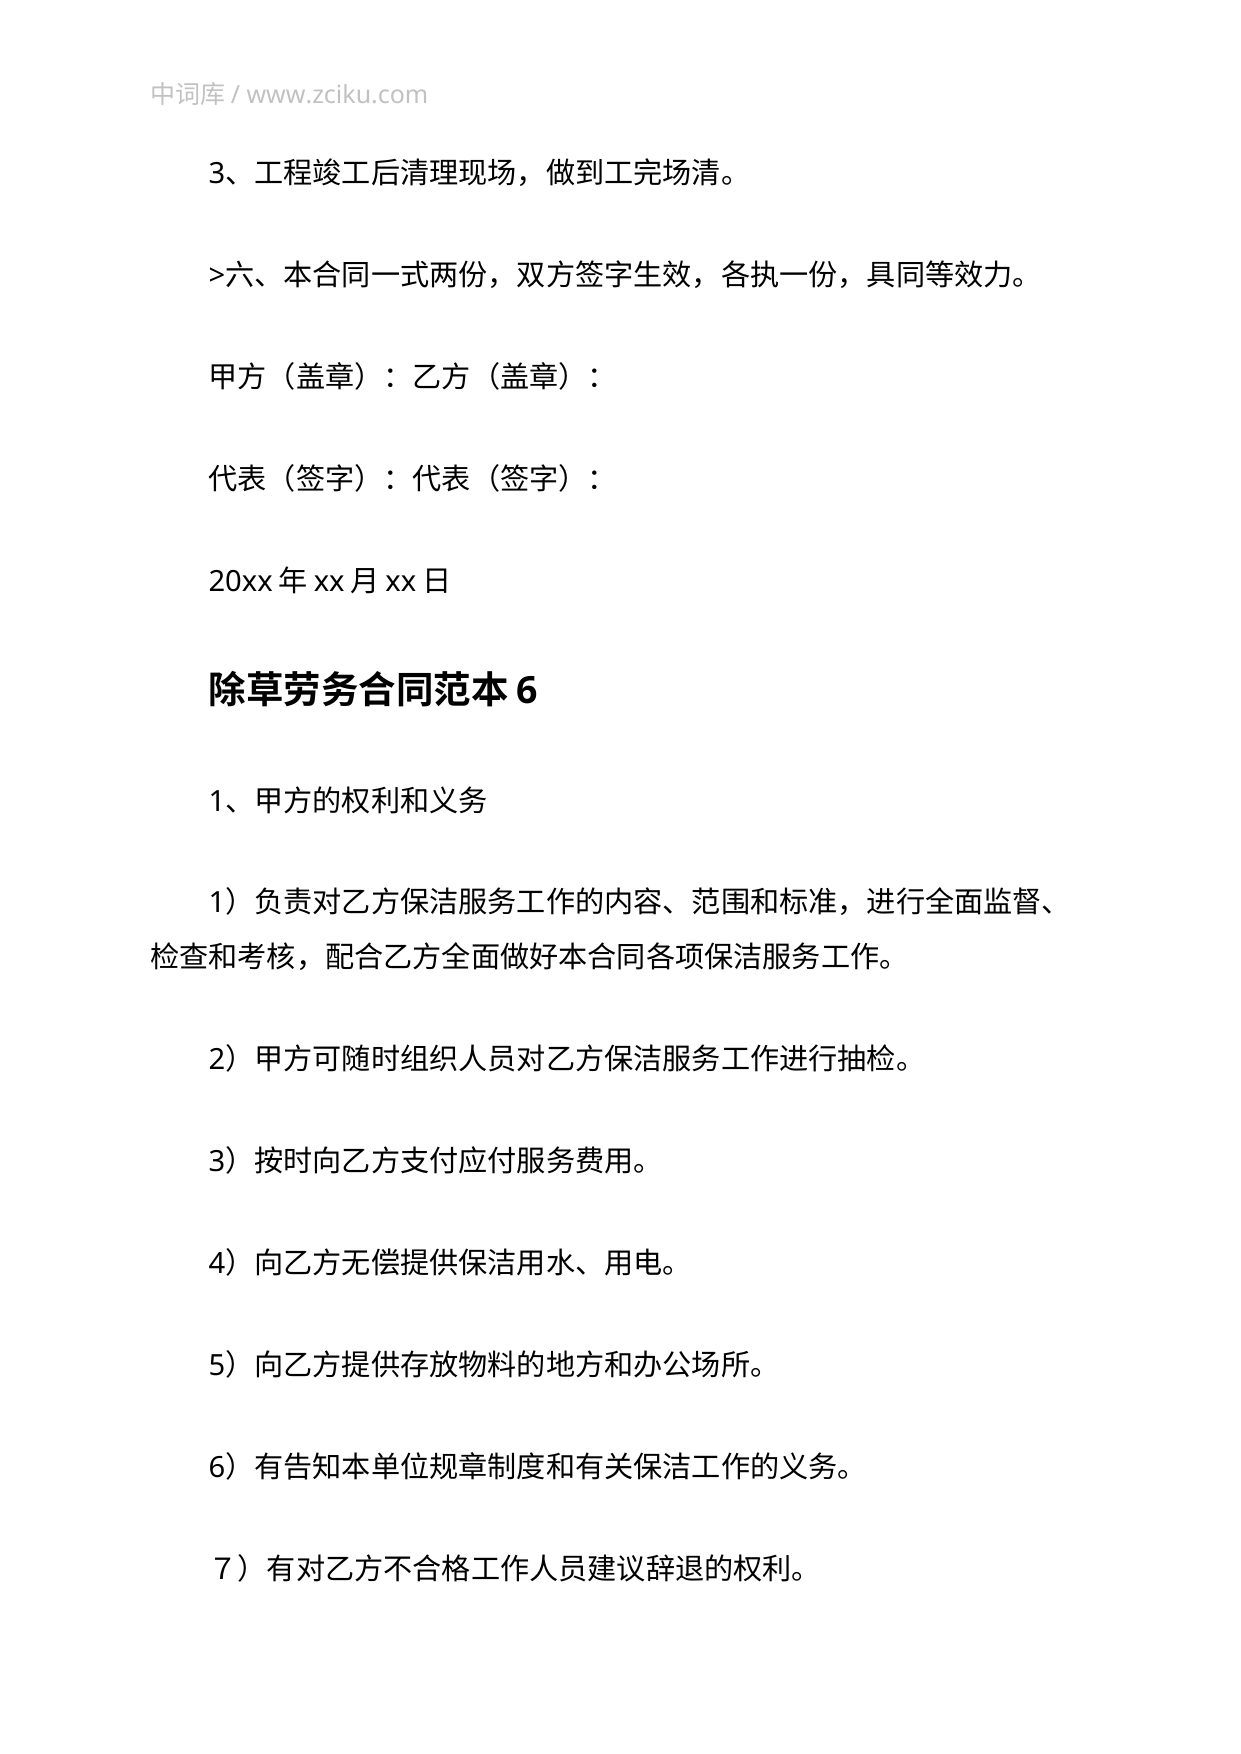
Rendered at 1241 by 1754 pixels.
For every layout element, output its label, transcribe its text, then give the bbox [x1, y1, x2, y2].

text 4）向乙方无偿提供保洁用水、用电。 [150, 1240, 1090, 1282]
text 1）负责对乙方保洁服务工作的内容、范围和标准，进行全面监督、检查和考核，配合乙方全面做好本合同各项保洁服务工作。 [150, 879, 1090, 976]
text 5）向乙方提供存放物料的地方和办公场所。 [150, 1342, 1090, 1384]
text 6）有告知本单位规章制度和有关保洁工作的义务。 [150, 1444, 1090, 1486]
text 除草劳务合同范本6 [150, 659, 1090, 714]
text 3、工程竣工后清理现场，做到工完场清。 [150, 150, 1090, 192]
text 3）按时向乙方支付应付服务费用。 [150, 1138, 1090, 1180]
text 1、甲方的权利和义务 [150, 777, 1090, 819]
text 代表（签字）：代表（签字）： [150, 456, 1090, 498]
text ７）有对乙方不合格工作人员建议辞退的权利。 [150, 1546, 1090, 1588]
text 甲方（盖章）：乙方（盖章）： [150, 354, 1090, 396]
text 20xx年xx月xx日 [150, 557, 1090, 600]
text 2）甲方可随时组织人员对乙方保洁服务工作进行抽检。 [150, 1036, 1090, 1078]
text >六、本合同一式两份，双方签字生效，各执一份，具同等效力。 [150, 252, 1090, 294]
